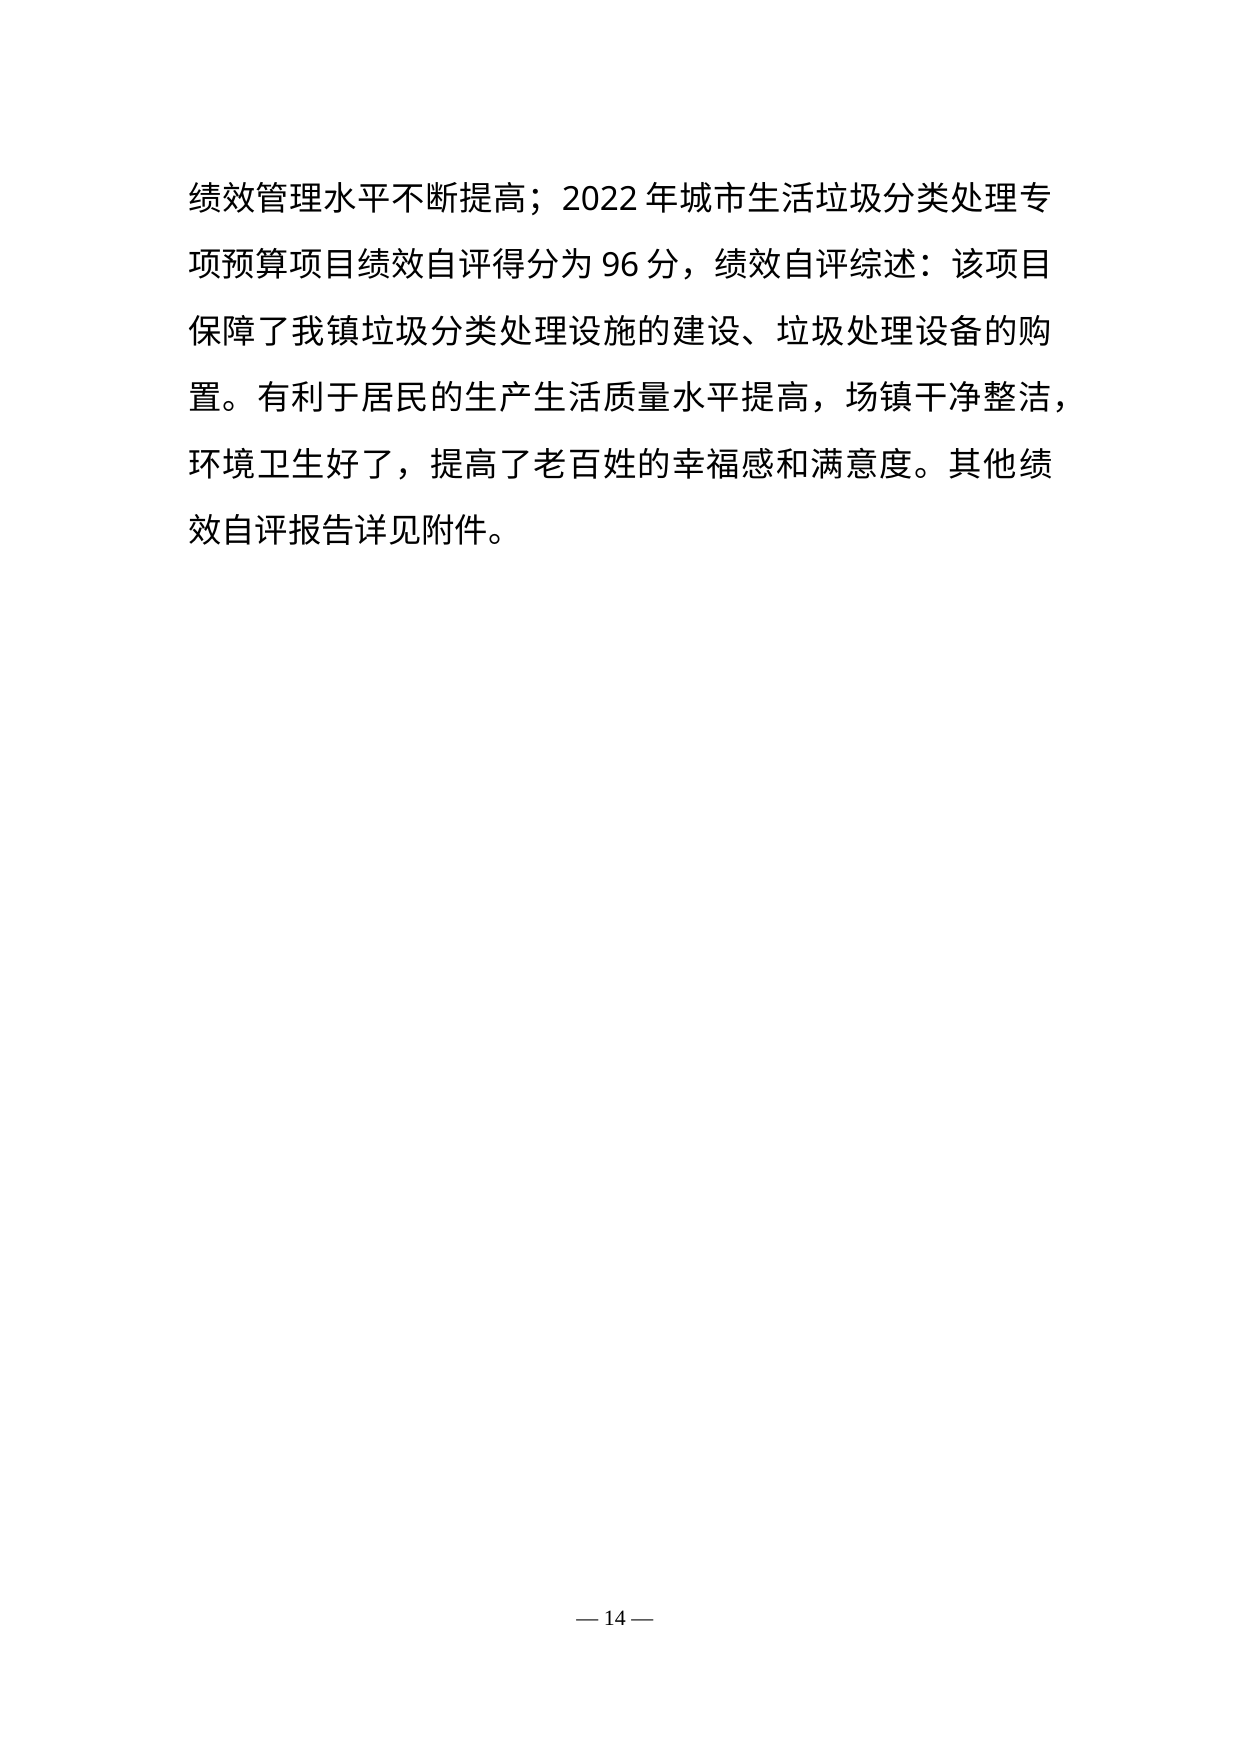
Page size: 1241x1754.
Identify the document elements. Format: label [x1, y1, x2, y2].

text [188, 162, 1052, 561]
